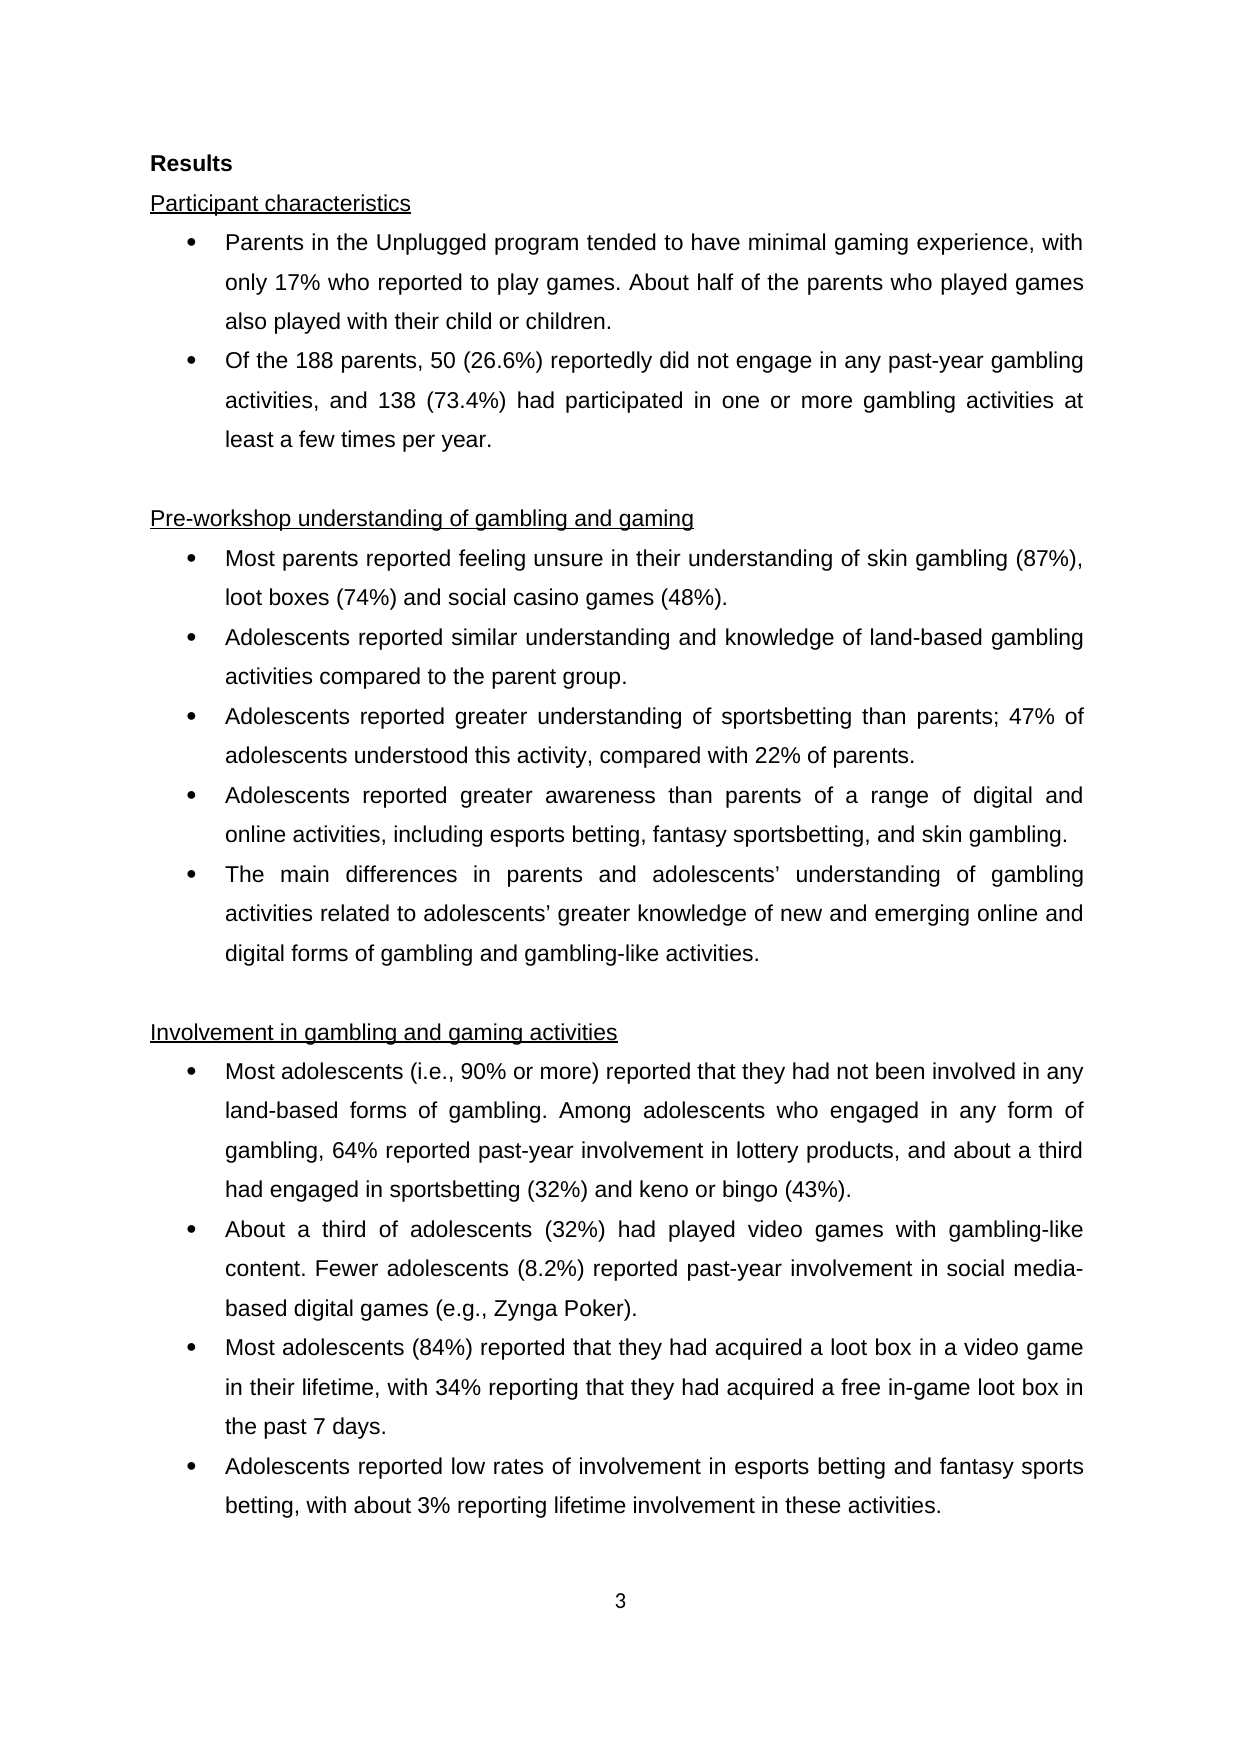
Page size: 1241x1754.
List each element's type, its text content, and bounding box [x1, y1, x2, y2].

list Adolescents reported greater awareness than parents of a range of digital and online activities, including esports betting, fantasy sportsbetting, and skin gambling. [187, 782, 1084, 847]
text Pre-workshop understanding of gambling and gaming [150, 505, 1084, 532]
list Most parents reported feeling unsure in their understanding of skin gambling (87%), loot boxes (74%) and social casino games (48%). [187, 545, 1084, 611]
text Participant characteristics [150, 189, 1084, 216]
text Results [150, 150, 1090, 176]
list The main differences in parents and adolescents’ understanding of gambling activities related to adolescents’ greater knowledge of new and emerging online and digital forms of gambling and gambling-like activities. [187, 861, 1084, 966]
list Adolescents reported similar understanding and knowledge of land-based gambling activities compared to the parent group. [187, 624, 1084, 689]
list Most adolescents (84%) reported that they had acquired a loot box in a video game in their lifetime, with 34% reporting that they had acquired a free in-game loot box in the past 7 days. [187, 1334, 1084, 1440]
text Involvement in gambling and gaming activities [150, 1018, 1084, 1045]
list Of the 188 parents, 50 (26.6%) reportedly did not engage in any past-year gambling activities, and 138 (73.4%) had participated in one or more gambling activities at least a few times per year. [187, 347, 1084, 453]
list Adolescents reported low rates of involvement in esports betting and fantasy sports betting, with about 3% reporting lifetime involvement in these activities. [187, 1453, 1084, 1519]
list Most adolescents (i.e., 90% or more) reported that they had not been involved in any land-based forms of gambling. Among adolescents who engaged in any form of gambling, 64% reported past-year involvement in lottery products, and about a third had engaged in sportsbetting (32%) and keno or bingo (43%). [187, 1058, 1084, 1203]
list Adolescents reported greater understanding of sportsbetting than parents; 47% of adolescents understood this activity, compared with 22% of parents. [187, 703, 1084, 768]
list Parents in the Unplugged program tended to have minimal gaming experience, with only 17% who reported to play games. About half of the parents who played games also played with their child or children. [187, 229, 1084, 334]
list About a third of adolescents (32%) had played video games with gambling-like content. Fewer adolescents (8.2%) reported past-year involvement in social media-based digital games (e.g., Zynga Poker). [187, 1216, 1084, 1321]
